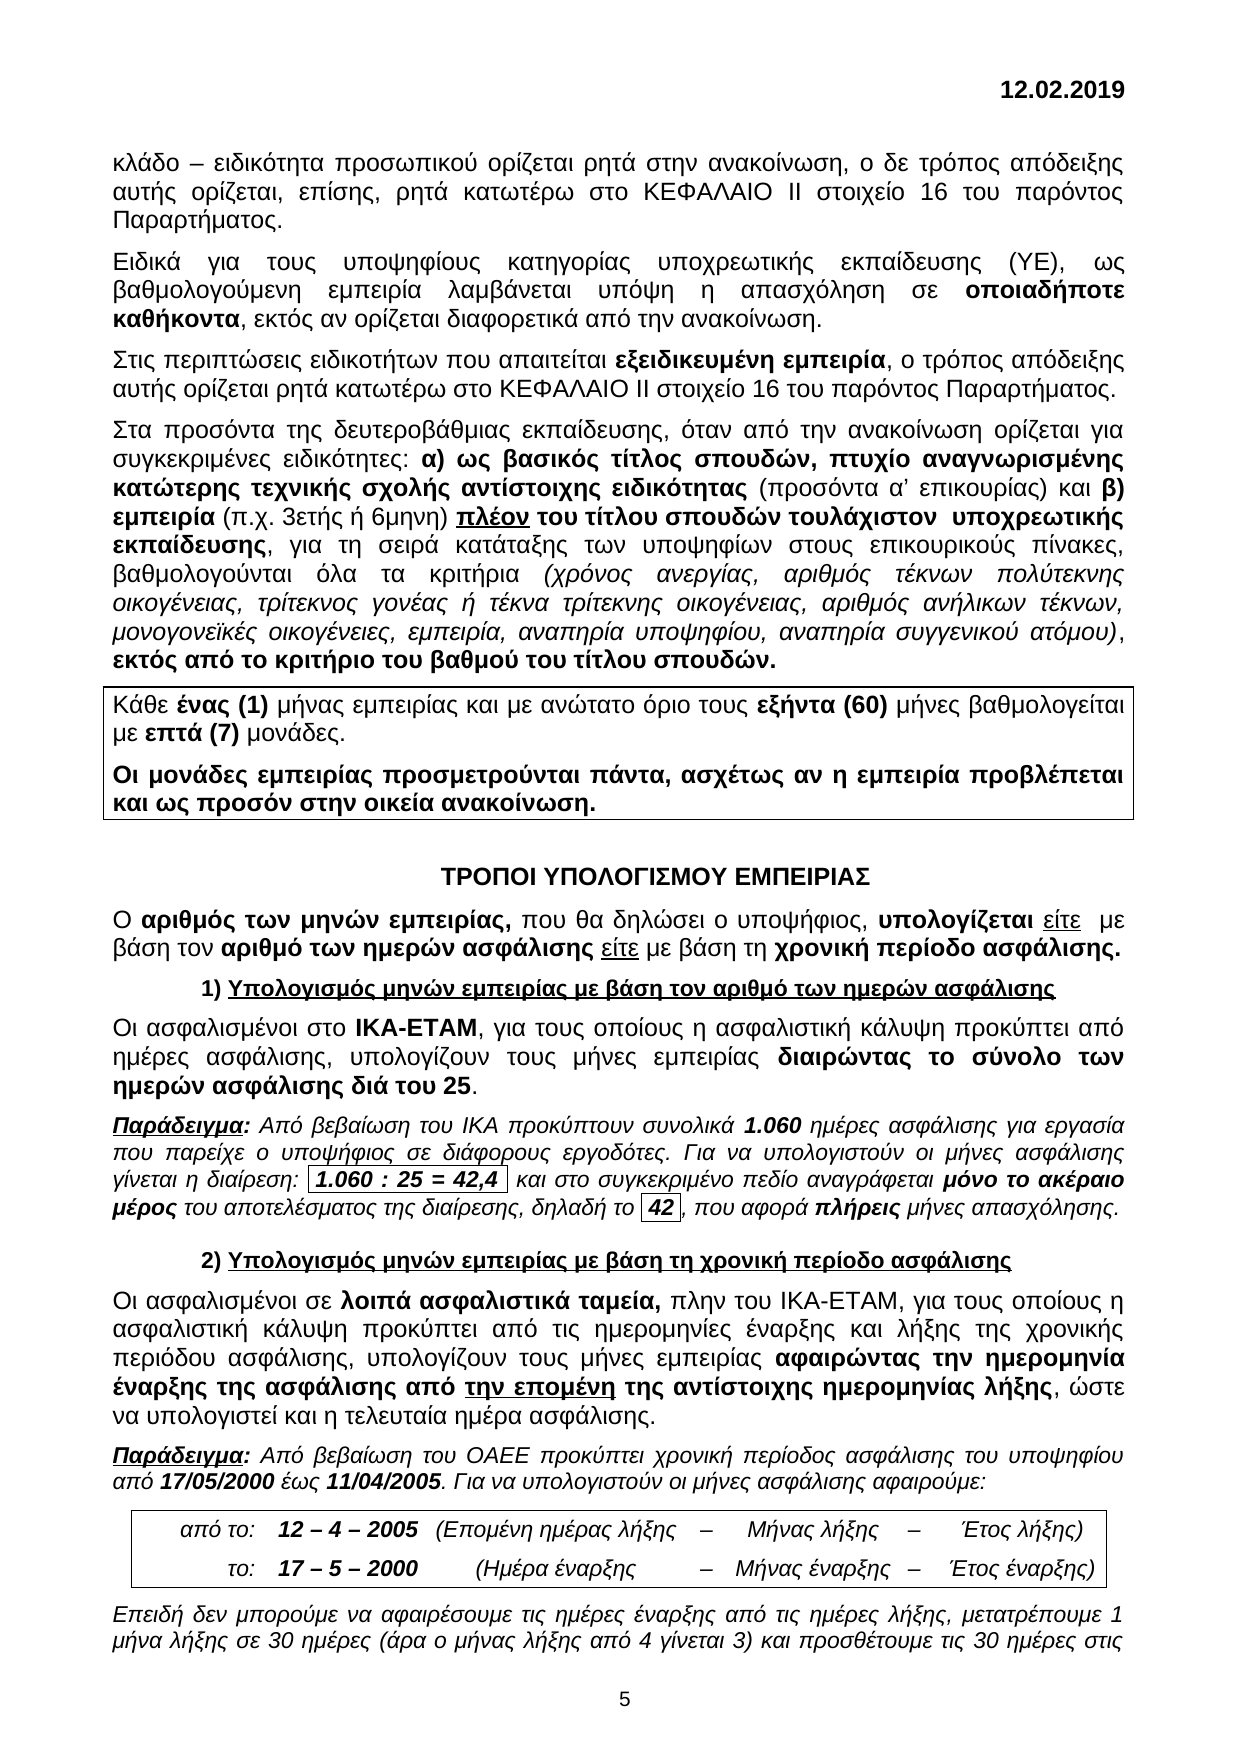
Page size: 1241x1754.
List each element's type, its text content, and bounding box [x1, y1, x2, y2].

text Ειδικά για τους υποψηφίους κατηγορίας υποχρεωτικής εκπαίδευσης (ΥΕ), ως βαθμολογούμενη εμπειρία λαμβάνεται υπόψη η απασχόληση σε οποιαδήποτε καθήκοντα, εκτός αν ορίζεται διαφορετικά από την ανακοίνωση. [112, 246, 1125, 333]
text Στις περιπτώσεις ειδικοτήτων που απαιτείται εξειδικευμένη εμπειρία, ο τρόπος απόδειξης αυτής ορίζεται ρητά κατωτέρω στο ΚΕΦΑΛΑΙΟ ΙΙ στοιχείο 16 του παρόντος Παραρτήματος. [112, 345, 1125, 403]
text 1) Υπολογισμός μηνών εμπειρίας με βάση τον αριθμό των ημερών ασφάλισης [201, 974, 1125, 1001]
table_cell (Ημέρα έναρξης [424, 1549, 688, 1587]
text Οι ασφαλισμένοι στο ΙΚΑ-ΕΤΑΜ, για τους οποίους η ασφαλιστική κάλυψη προκύπτει από ημέρες ασφάλισης, υπολογίζουν τους μήνες εμπειρίας διαιρώντας το σύνολο των ημερών ασφάλισης διά του 25. [112, 1013, 1125, 1100]
table_header – [896, 1511, 944, 1549]
table_cell το: [132, 1549, 256, 1587]
table_header – [688, 1511, 730, 1549]
text Παράδειγμα: Από βεβαίωση του ΙΚΑ προκύπτουν συνολικά 1.060 ημέρες ασφάλισης για εργασία που παρείχε ο υποψήφιος σε διάφορους εργοδότες. Για να υπολογιστούν οι μήνες ασφάλισης γίνεται η διαίρεση: 1.060 : 25 = 42,4 και στο συγκεκριμένο πεδίο αναγράφεται μόνο το ακέραιο μέρος του αποτελέσματος της διαίρεσης, δηλαδή το 42 , που αφορά πλήρεις μήνες απασχόλησης. [112, 1112, 1125, 1222]
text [112, 1601, 1125, 1653]
table_header 12 – 4 – 2005 [256, 1511, 424, 1549]
table_cell – [688, 1549, 730, 1587]
text Στα προσόντα της δευτεροβάθμιας εκπαίδευσης, όταν από την ανακοίνωση ορίζεται για συγκεκριμένες ειδικότητες: α) ως βασικός τίτλος σπουδών, πτυχίο αναγνωρισμένης κατώτερης τεχνικής σχολής αντίστοιχης ειδικότητας (προσόντα α’ επικουρίας) και β) εμπειρία (π.χ. 3ετής ή 6μηνη) πλέον του τίτλου σπουδών τουλάχιστον υποχρεωτικής εκπαίδευσης, για τη σειρά κατάταξης των υποψηφίων στους επικουρικούς πίνακες, βαθμολογούνται όλα τα κριτήρια (χρόνος ανεργίας, αριθμός τέκνων πολύτεκνης οικογένειας, τρίτεκνος γονέας ή τέκνα τρίτεκνης οικογένειας, αριθμός ανήλικων τέκνων, μονογονεϊκές οικογένειες, εμπειρία, αναπηρία υποψηφίου, αναπηρία συγγενικού ατόμου), εκτός από το κριτήριο του βαθμού του τίτλου σπουδών. [112, 415, 1125, 674]
text 2) Υπολογισμός μηνών εμπειρίας με βάση τη χρονική περίοδο ασφάλισης [201, 1247, 1125, 1273]
table_cell Έτος έναρξης) [944, 1549, 1106, 1587]
table_cell – [896, 1549, 944, 1587]
table_header Μήνας λήξης [730, 1511, 896, 1549]
text Οι μονάδες εμπειρίας προσμετρούνται πάντα, ασχέτως αν η εμπειρία προβλέπεται και ως προσόν στην οικεία ανακοίνωση. [104, 756, 1133, 819]
text Οι ασφαλισμένοι σε λοιπά ασφαλιστικά ταμεία, πλην του ΙΚΑ-ΕΤΑΜ, για τους οποίους η ασφαλιστική κάλυψη προκύπτει από τις ημερομηνίες έναρξης και λήξης της χρονικής περιόδου ασφάλισης, υπολογίζουν τους μήνες εμπειρίας αφαιρώντας την ημερομηνία έναρξης της ασφάλισης από την επομένη της αντίστοιχης ημερομηνίας λήξης, ώστε να υπολογιστεί και η τελευταία ημέρα ασφάλισης. [112, 1286, 1125, 1429]
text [112, 148, 1125, 234]
table_header (Επομένη ημέρας λήξης [424, 1511, 688, 1549]
table_cell Μήνας έναρξης [730, 1549, 896, 1587]
text Ο αριθμός των μηνών εμπειρίας, που θα δηλώσει ο υποψήφιος, υπολογίζεται είτε με βάση τον αριθμό των ημερών ασφάλισης είτε με βάση τη χρονική περίοδο ασφάλισης. [112, 904, 1125, 962]
table_header Έτος λήξης) [944, 1511, 1106, 1549]
text ΤΡΟΠΟΙ ΥΠΟΛΟΓΙΣΜΟΥ ΕΜΠΕΙΡΙΑΣ [186, 861, 1125, 890]
table_cell 17 – 5 – 2000 [256, 1549, 424, 1587]
text Κάθε ένας (1) μήνας εμπειρίας και με ανώτατο όριο τους εξήντα (60) μήνες βαθμολογείται με επτά (7) μονάδες. [104, 688, 1133, 747]
table_header από το: [132, 1511, 256, 1549]
text Παράδειγμα: Από βεβαίωση του ΟΑΕΕ προκύπτει χρονική περίοδος ασφάλισης του υποψηφίου από 17/05/2000 έως 11/04/2005. Για να υπολογιστούν οι μήνες ασφάλισης αφαιρούμε: [112, 1442, 1125, 1494]
